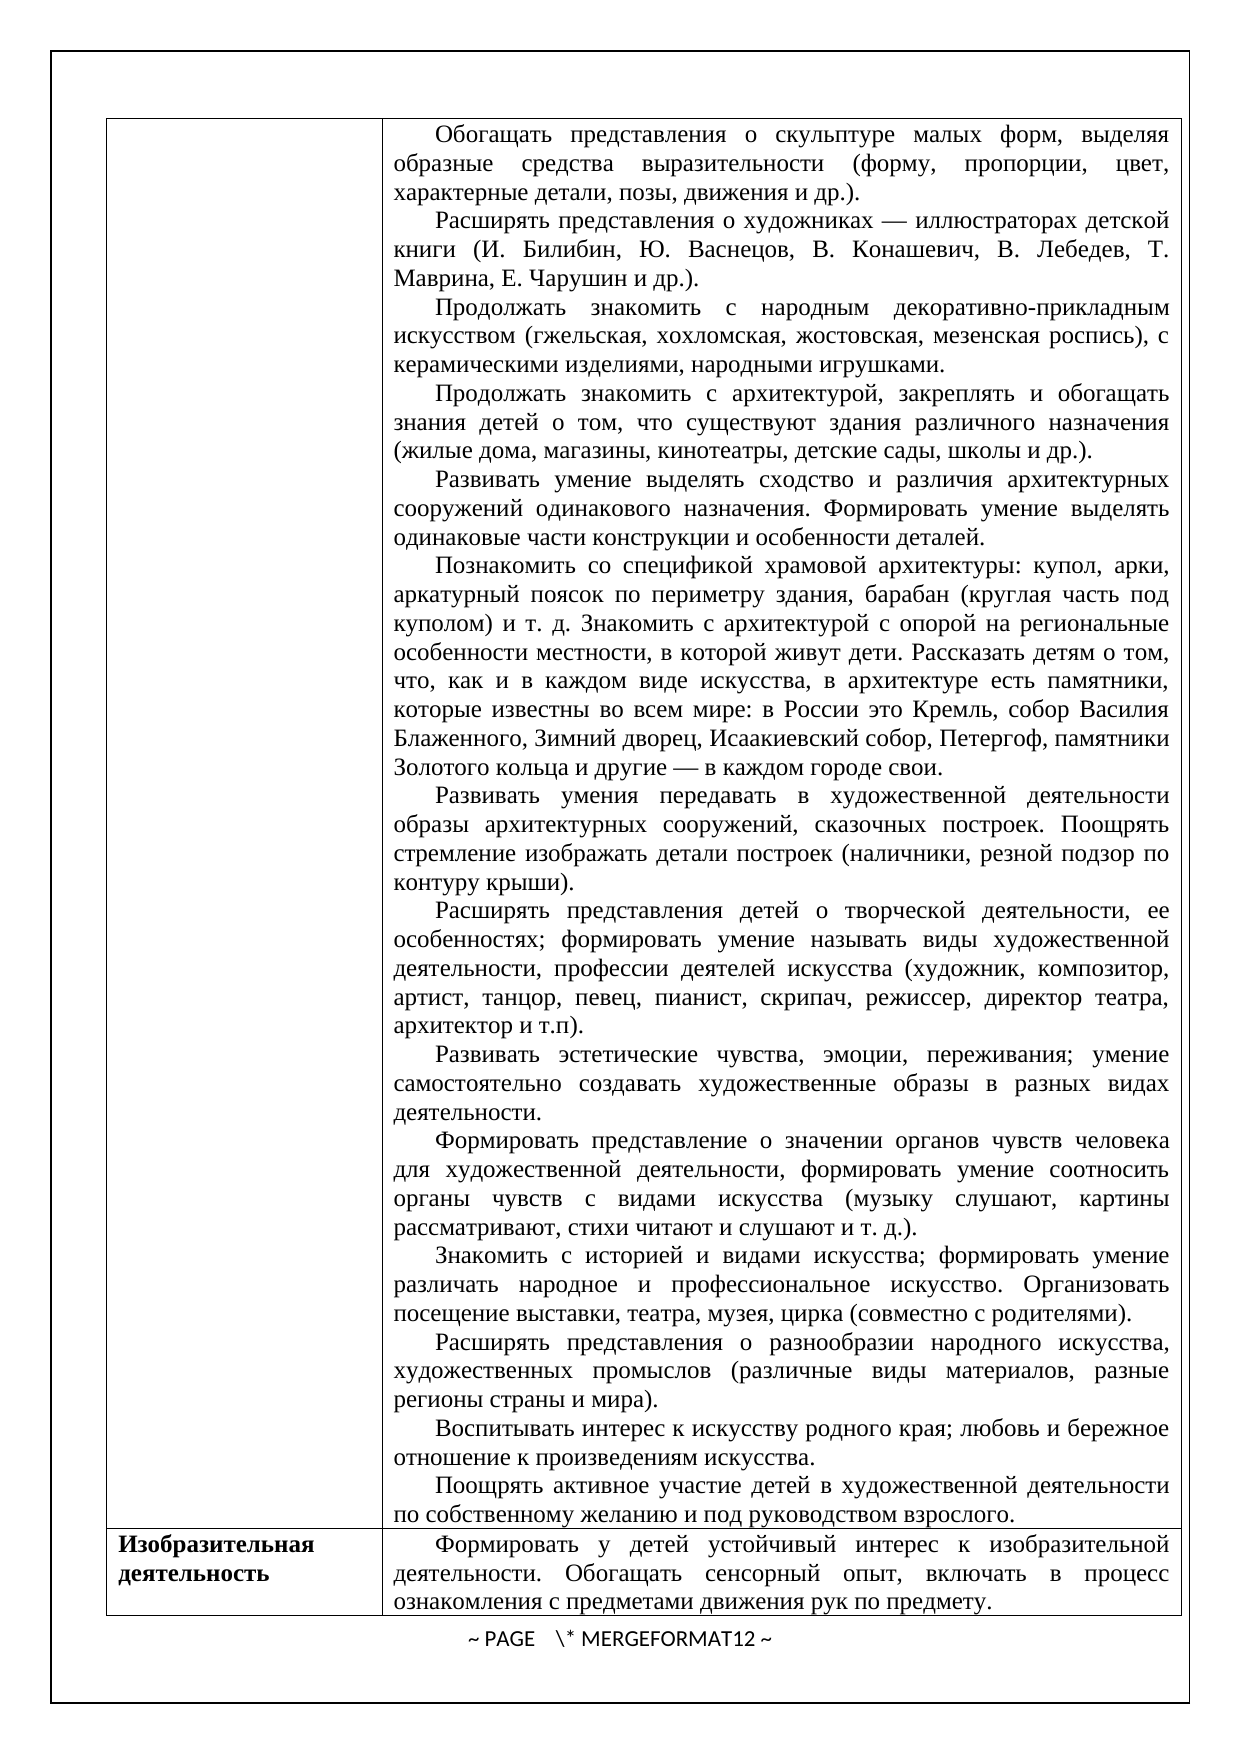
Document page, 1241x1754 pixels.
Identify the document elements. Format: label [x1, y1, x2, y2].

table_cell [107, 1529, 382, 1615]
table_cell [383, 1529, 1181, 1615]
table_cell [107, 119, 382, 1528]
table_cell [383, 119, 1181, 1528]
